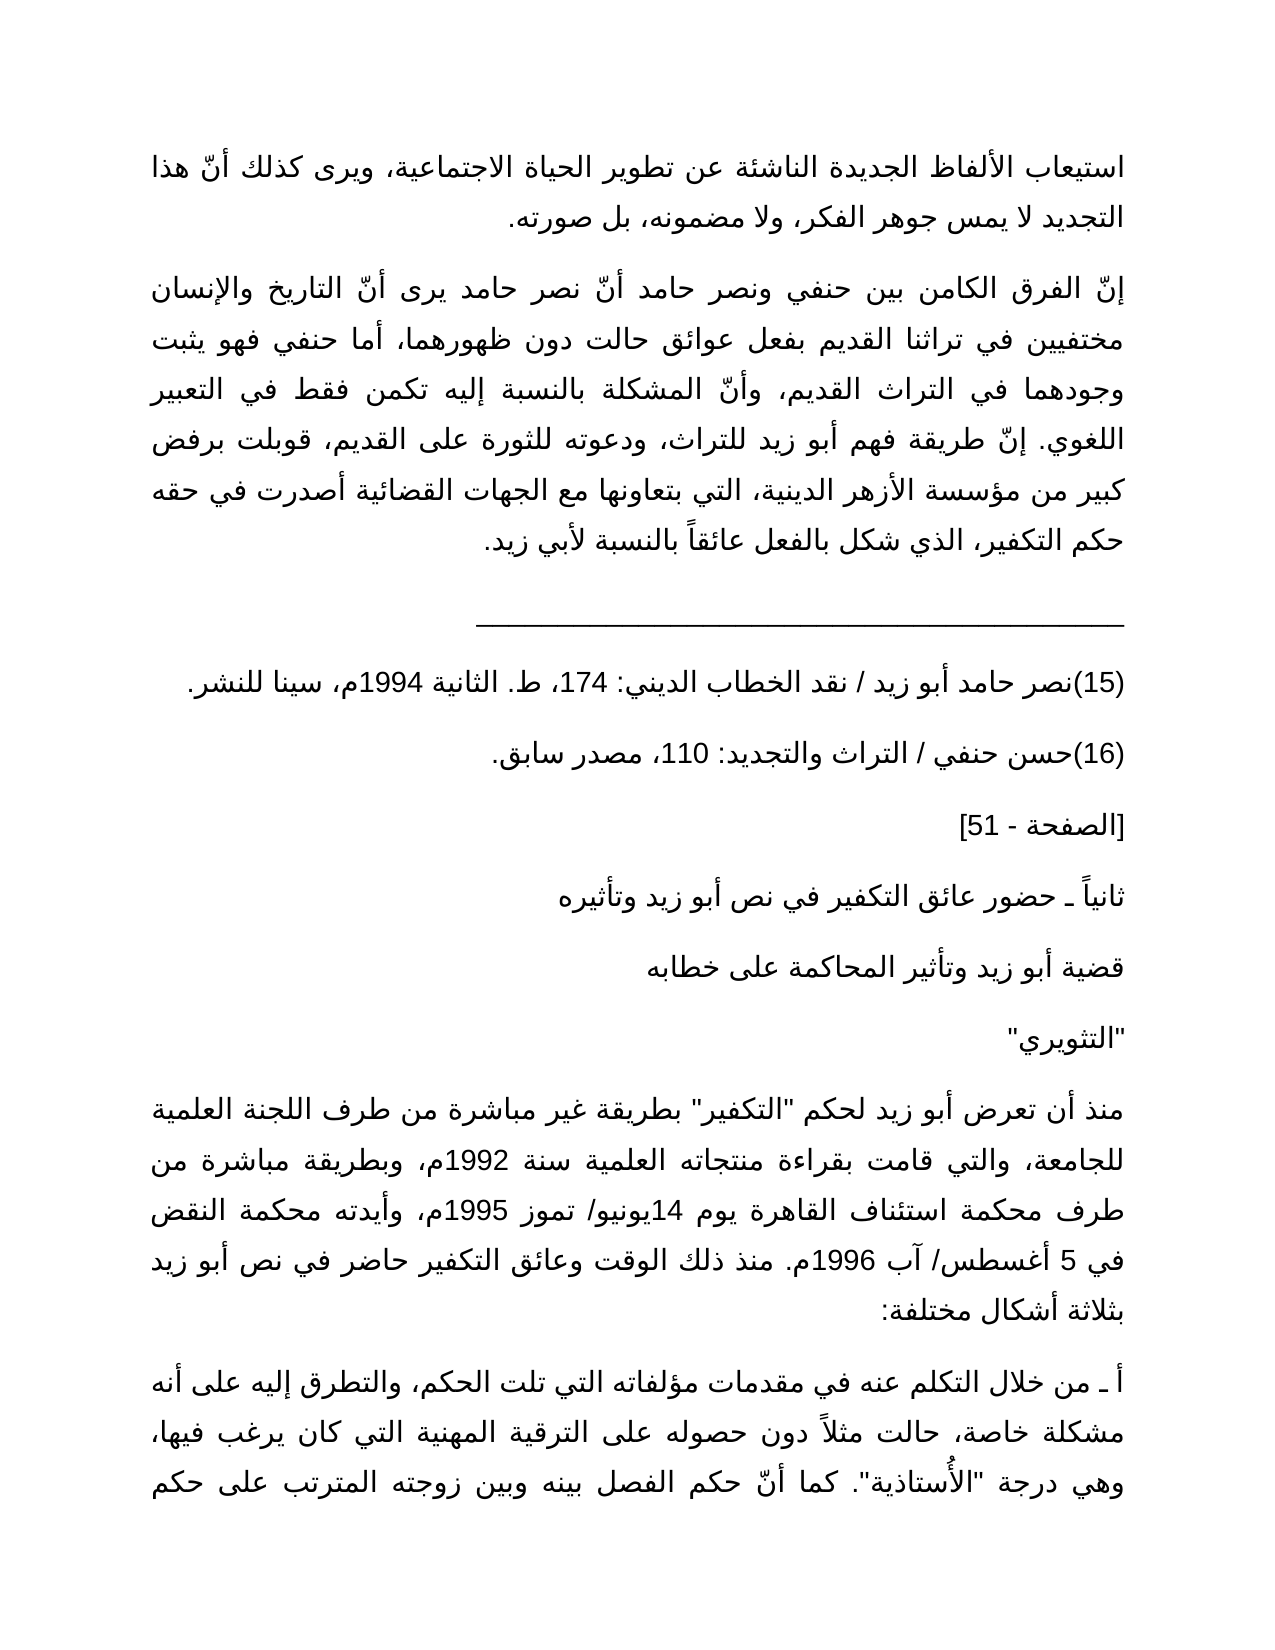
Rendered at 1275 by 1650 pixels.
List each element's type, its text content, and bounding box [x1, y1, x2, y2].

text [150, 150, 1125, 234]
text (15)نصر حامد أبو زيد / نقد الخطاب الديني: 174، ط. الثانية 1994م، سينا للنشر. [150, 665, 1125, 699]
text (16)حسن حنفي / التراث والتجديد: 110، مصدر سابق. [150, 736, 1125, 770]
text منذ أن تعرض أبو زيد لحكم "التكفير" بطريقة غير مباشرة من طرف اللجنة العلمية للجامعة، والتي قامت بقراءة منتجاته العلمية سنة 1992م، وبطريقة مباشرة من طرف محكمة استئناف القاهرة يوم 14يونيو/ تموز 1995م، وأيدته محكمة النقض في 5 أغسطس/ آب 1996م. منذ ذلك الوقت وعائق التكفير حاضر في نص أبو زيد بثلاثة أشكال مختلفة: [150, 1092, 1125, 1327]
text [150, 1364, 1125, 1499]
text ________________________________________ [150, 594, 1125, 628]
text قضية أبو زيد وتأثير المحاكمة على خطابه [150, 950, 1125, 983]
text إنّ الفرق الكامن بين حنفي ونصر حامد أنّ نصر حامد يرى أنّ التاريخ والإنسان مختفيين في تراثنا القديم بفعل عوائق حالت دون ظهورهما، أما حنفي فهو يثبت وجودهما في التراث القديم، وأنّ المشكلة بالنسبة إليه تكمن فقط في التعبير اللغوي. إنّ طريقة فهم أبو زيد للتراث، ودعوته للثورة على القديم، قوبلت برفض كبير من مؤسسة الأزهر الدينية، التي بتعاونها مع الجهات القضائية أصدرت في حقه حكم التكفير، الذي شكل بالفعل عائقاً بالنسبة لأبي زيد. [150, 271, 1125, 557]
text "التثويري" [150, 1021, 1125, 1054]
text ثانياً ـ حضور عائق التكفير في نص أبو زيد وتأثيره [150, 879, 1125, 912]
text [الصفحة - 51] [150, 808, 1125, 841]
